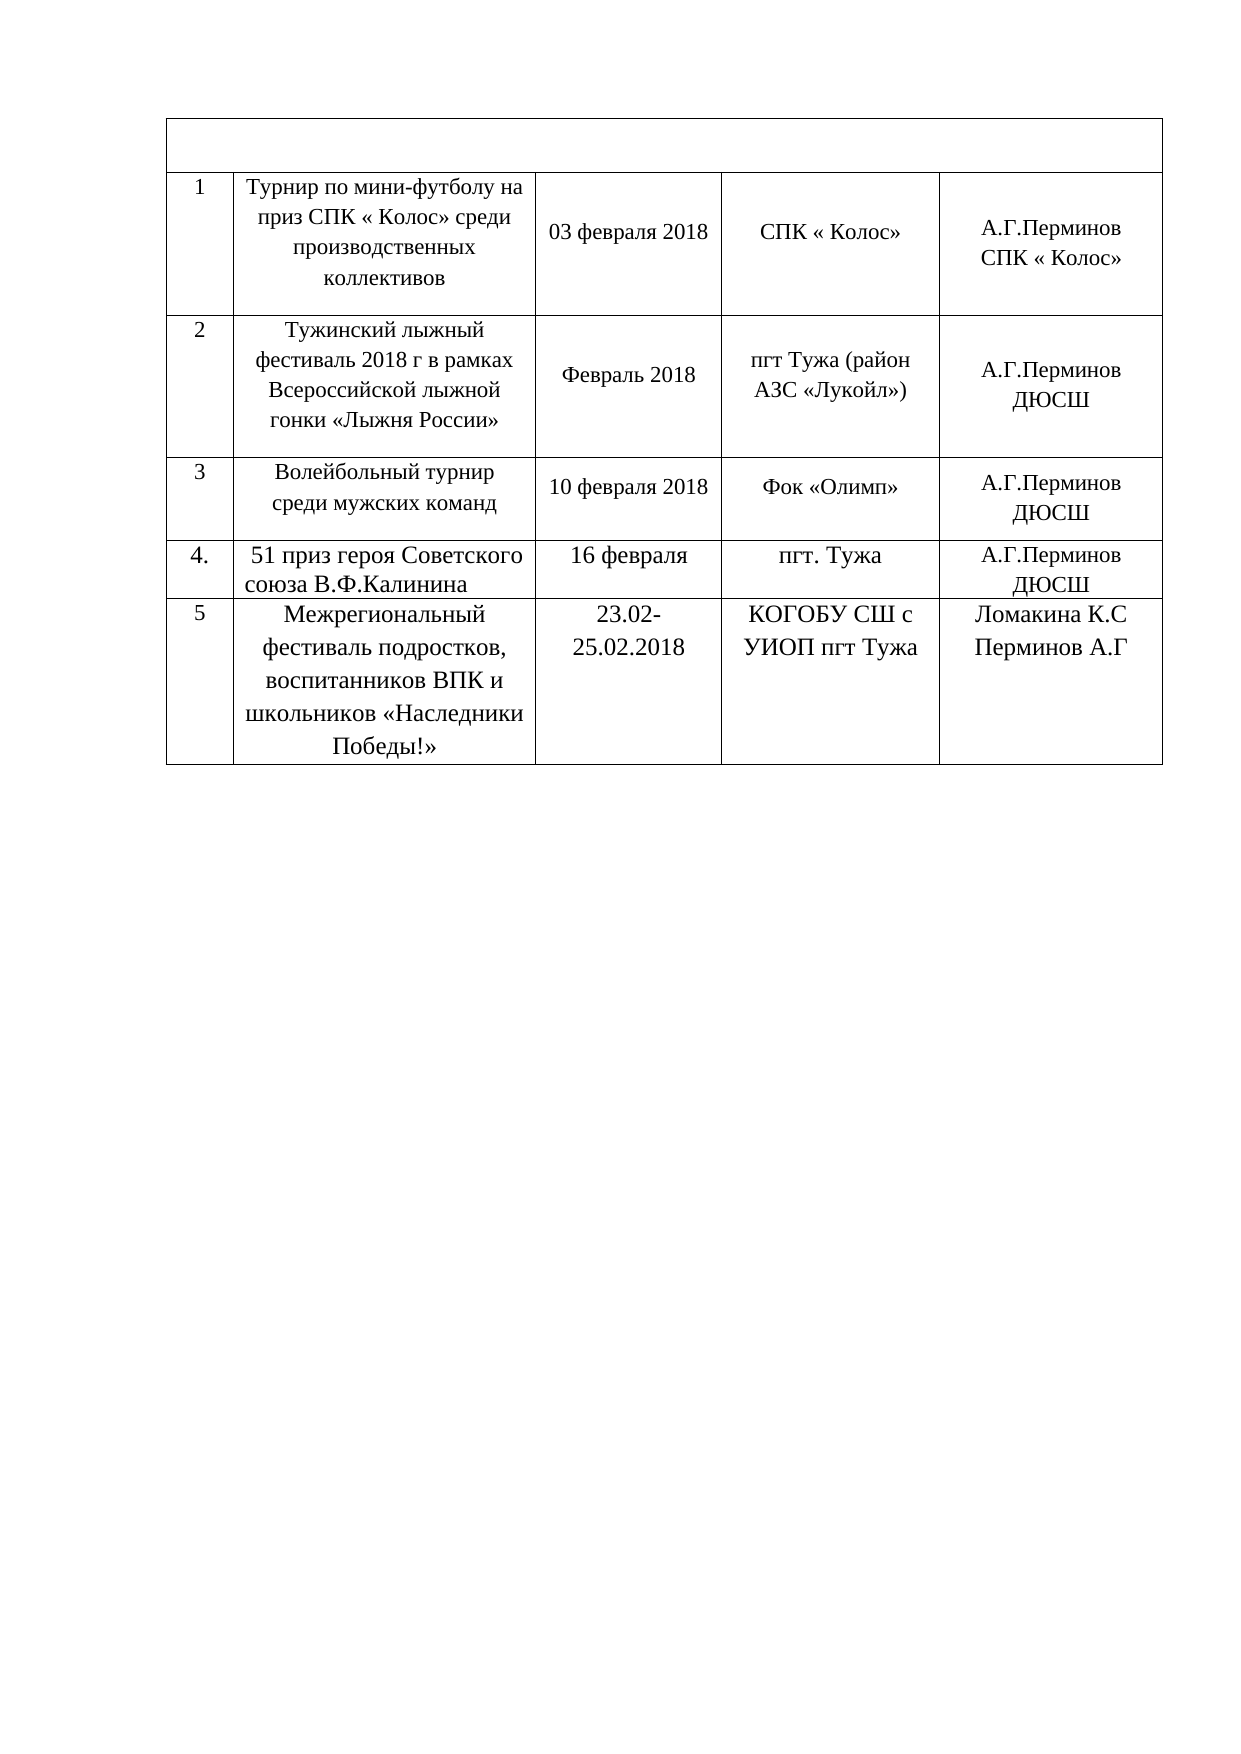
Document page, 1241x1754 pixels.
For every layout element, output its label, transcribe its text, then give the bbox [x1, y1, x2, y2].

table_cell 23.02-25.02.2018 [536, 599, 721, 764]
table_cell А.Г.Перминов ДЮСШ [940, 316, 1162, 457]
table_cell 2 [167, 316, 233, 457]
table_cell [167, 119, 1162, 172]
table_cell Фок «Олимп» [722, 458, 939, 539]
table_cell 03 февраля 2018 [536, 173, 721, 314]
table_cell 16 февраля [536, 541, 721, 598]
table_cell 5 [167, 599, 233, 764]
table_cell 4. [167, 541, 233, 598]
table_cell 51 приз героя Советского союза В.Ф.Калинина [234, 541, 535, 598]
table_cell пгт Тужа (район АЗС «Лукойл») [722, 316, 939, 457]
table_cell Межрегиональный фестиваль подростков, воспитанников ВПК и школьников «Наследники Победы!» [234, 599, 535, 764]
table_cell КОГОБУ СШ с УИОП пгт Тужа [722, 599, 939, 764]
table_cell Волейбольный турнир среди мужских команд [234, 458, 535, 539]
table_cell 3 [167, 458, 233, 539]
table_cell А.Г.Перминов ДЮСШ [940, 541, 1162, 598]
table_cell Ломакина К.С Перминов А.Г [940, 599, 1162, 764]
table_cell Турнир по мини-футболу на приз СПК « Колос» среди производственных коллективов [234, 173, 535, 314]
table_cell 10 февраля 2018 [536, 458, 721, 539]
table_cell А.Г.Перминов СПК « Колос» [940, 173, 1162, 314]
table_cell Февраль 2018 [536, 316, 721, 457]
table_cell СПК « Колос» [722, 173, 939, 314]
table_cell Тужинский лыжный фестиваль 2018 г в рамках Всероссийской лыжной гонки «Лыжня России» [234, 316, 535, 457]
table_cell 1 [167, 173, 233, 314]
table_cell А.Г.Перминов ДЮСШ [940, 458, 1162, 539]
table_cell пгт. Тужа [722, 541, 939, 598]
